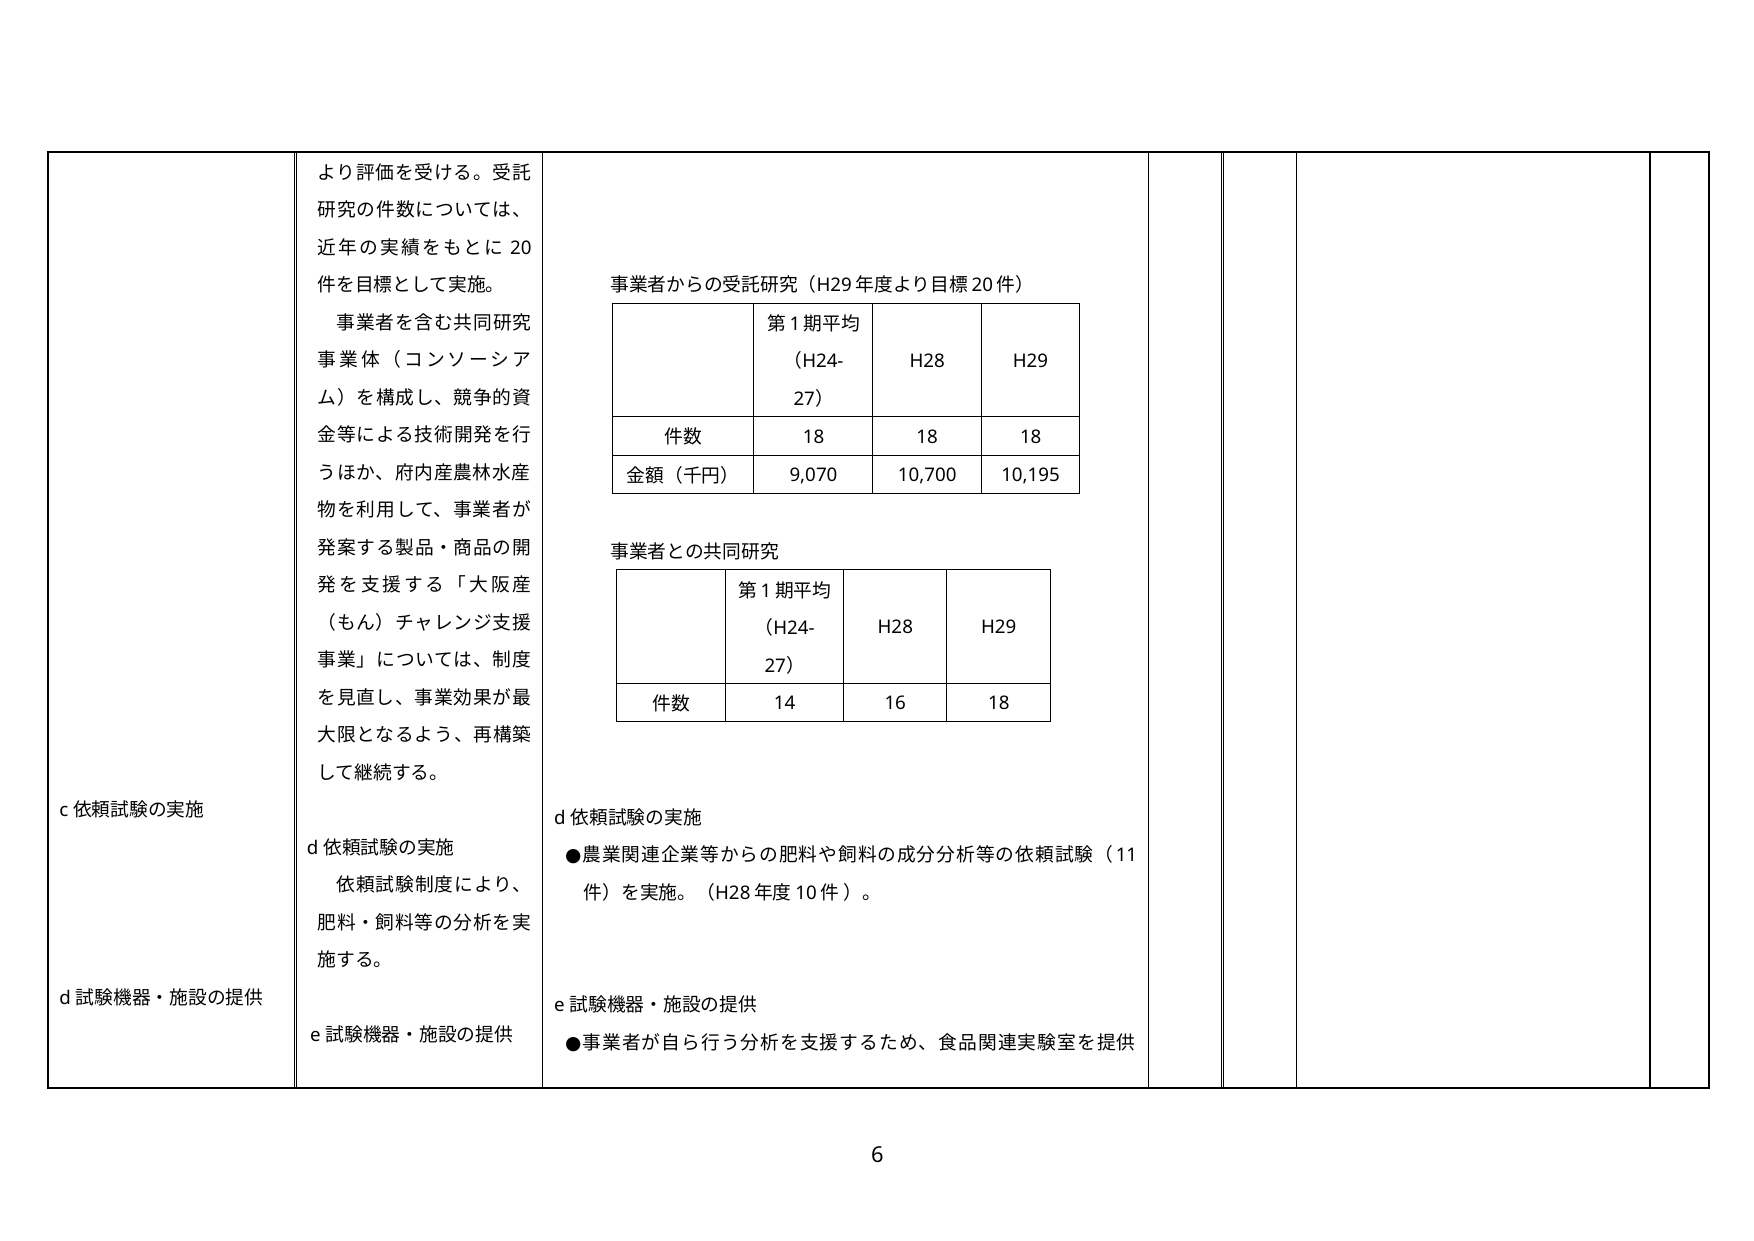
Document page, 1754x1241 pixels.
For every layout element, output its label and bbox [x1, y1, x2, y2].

table_cell [1651, 153, 1708, 1087]
table_cell [1297, 153, 1649, 1087]
table_cell [1149, 153, 1221, 1087]
table_cell [297, 153, 542, 1087]
table_cell [49, 153, 294, 1087]
table_cell [543, 153, 1148, 1087]
table_cell [1224, 153, 1296, 1087]
